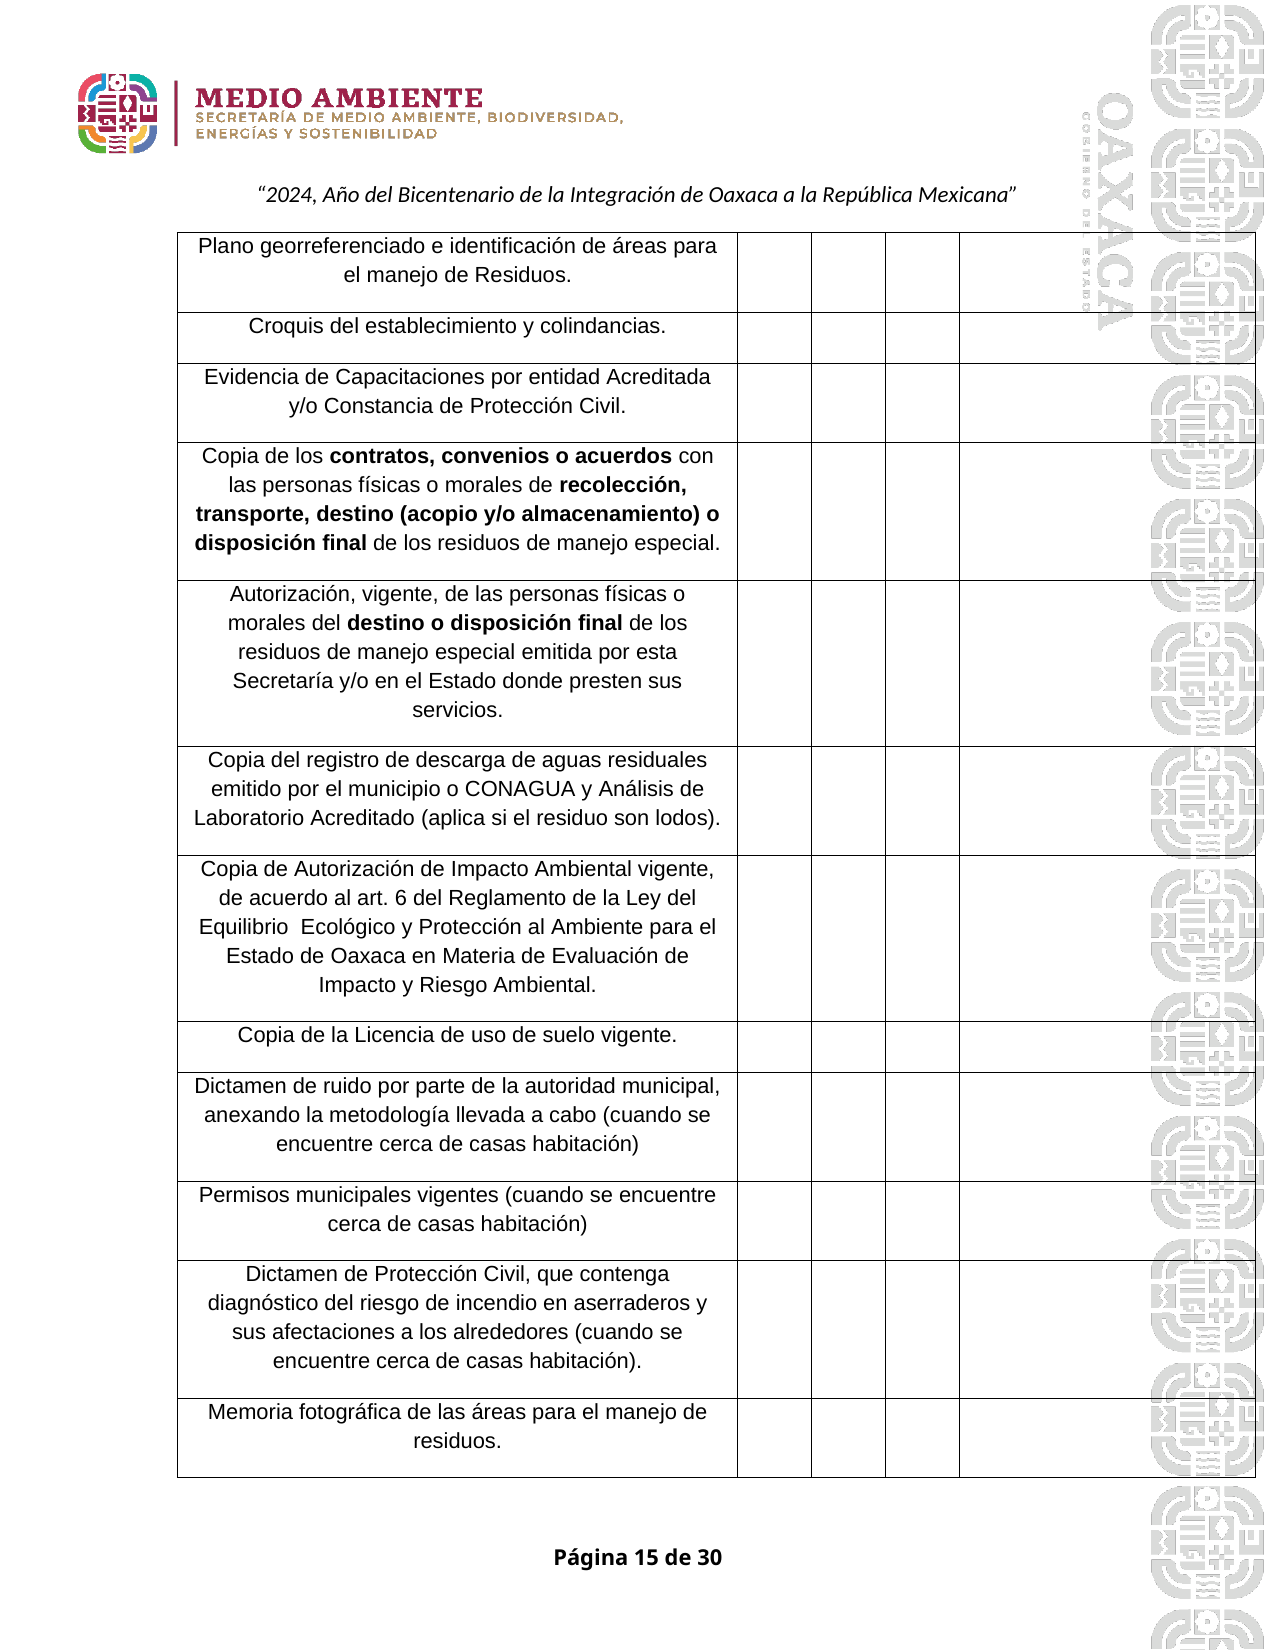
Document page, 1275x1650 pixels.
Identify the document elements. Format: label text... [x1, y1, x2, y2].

table_cell [738, 364, 811, 442]
table_cell [812, 1182, 885, 1260]
table_cell Copia del registro de descarga de aguas residuales emitido por el municipio o CONAGUA y Análisis de Laboratorio Acreditado (aplica si el residuo son lodos). [178, 747, 737, 855]
table_cell [738, 581, 811, 746]
table_cell [738, 233, 811, 312]
table_cell [812, 1073, 885, 1181]
table_cell [812, 233, 885, 312]
table_cell [960, 443, 1255, 580]
table_cell [960, 747, 1255, 855]
table_cell [960, 364, 1255, 442]
table_cell Permisos municipales vigentes (cuando se encuentre cerca de casas habitación) [178, 1182, 737, 1260]
table_cell [738, 1073, 811, 1181]
table_cell [886, 313, 959, 363]
table_cell [960, 1182, 1255, 1260]
table_cell [738, 443, 811, 580]
table_cell [960, 313, 1255, 363]
table_cell Autorización, vigente, de las personas físicas o morales del destino o disposición final de los residuos de manejo especial emitida por esta Secretaría y/o en el Estado donde presten sus servicios. [178, 581, 737, 746]
table_cell [812, 364, 885, 442]
table_cell [812, 313, 885, 363]
table_cell [886, 747, 959, 855]
table_cell [738, 1399, 811, 1477]
table_cell [886, 856, 959, 1021]
table_cell [738, 856, 811, 1021]
table_cell Dictamen de Protección Civil, que contenga diagnóstico del riesgo de incendio en aserraderos y sus afectaciones a los alrededores (cuando se encuentre cerca de casas habitación). [178, 1261, 737, 1398]
table_cell [960, 1022, 1255, 1072]
table_cell [960, 233, 1255, 312]
table_cell [812, 581, 885, 746]
table_cell Dictamen de ruido por parte de la autoridad municipal, anexando la metodología llevada a cabo (cuando se encuentre cerca de casas habitación) [178, 1073, 737, 1181]
table_cell Evidencia de Capacitaciones por entidad Acreditada y/o Constancia de Protección Civil. [178, 364, 737, 442]
table_cell [738, 1261, 811, 1398]
picture [5, 5, 1275, 1650]
table_cell [738, 313, 811, 363]
table_cell Copia de la Licencia de uso de suelo vigente. [178, 1022, 737, 1072]
table_cell [960, 856, 1255, 1021]
table_cell [886, 1073, 959, 1181]
table_cell Croquis del establecimiento y colindancias. [178, 313, 737, 363]
table_cell Plano georreferenciado e identificación de áreas para el manejo de Residuos. [178, 233, 737, 312]
table_cell [960, 1261, 1255, 1398]
table_cell [738, 1182, 811, 1260]
table_cell [886, 1399, 959, 1477]
table_cell [886, 233, 959, 312]
table_cell [960, 581, 1255, 746]
table_cell Copia de los contratos, convenios o acuerdos con las personas físicas o morales de recolección, transporte, destino (acopio y/o almacenamiento) o disposición final de los residuos de manejo especial. [178, 443, 737, 580]
table_cell [886, 581, 959, 746]
table_cell [886, 1261, 959, 1398]
table_cell [960, 1073, 1255, 1181]
table_cell [812, 1261, 885, 1398]
table_cell [886, 443, 959, 580]
table_cell [886, 1022, 959, 1072]
table_cell [812, 1399, 885, 1477]
table_cell [886, 364, 959, 442]
table_cell [812, 443, 885, 580]
table_cell [960, 1399, 1255, 1477]
table_cell [886, 1182, 959, 1260]
table_cell [812, 747, 885, 855]
table_cell Copia de Autorización de Impacto Ambiental vigente, de acuerdo al art. 6 del Reglamento de la Ley del Equilibrio Ecológico y Protección al Ambiente para el Estado de Oaxaca en Materia de Evaluación de Impacto y Riesgo Ambiental. [178, 856, 737, 1021]
table_cell [738, 747, 811, 855]
table_cell Memoria fotográfica de las áreas para el manejo de residuos. [178, 1399, 737, 1477]
table_cell [812, 1022, 885, 1072]
table_cell [812, 856, 885, 1021]
table_cell [738, 1022, 811, 1072]
